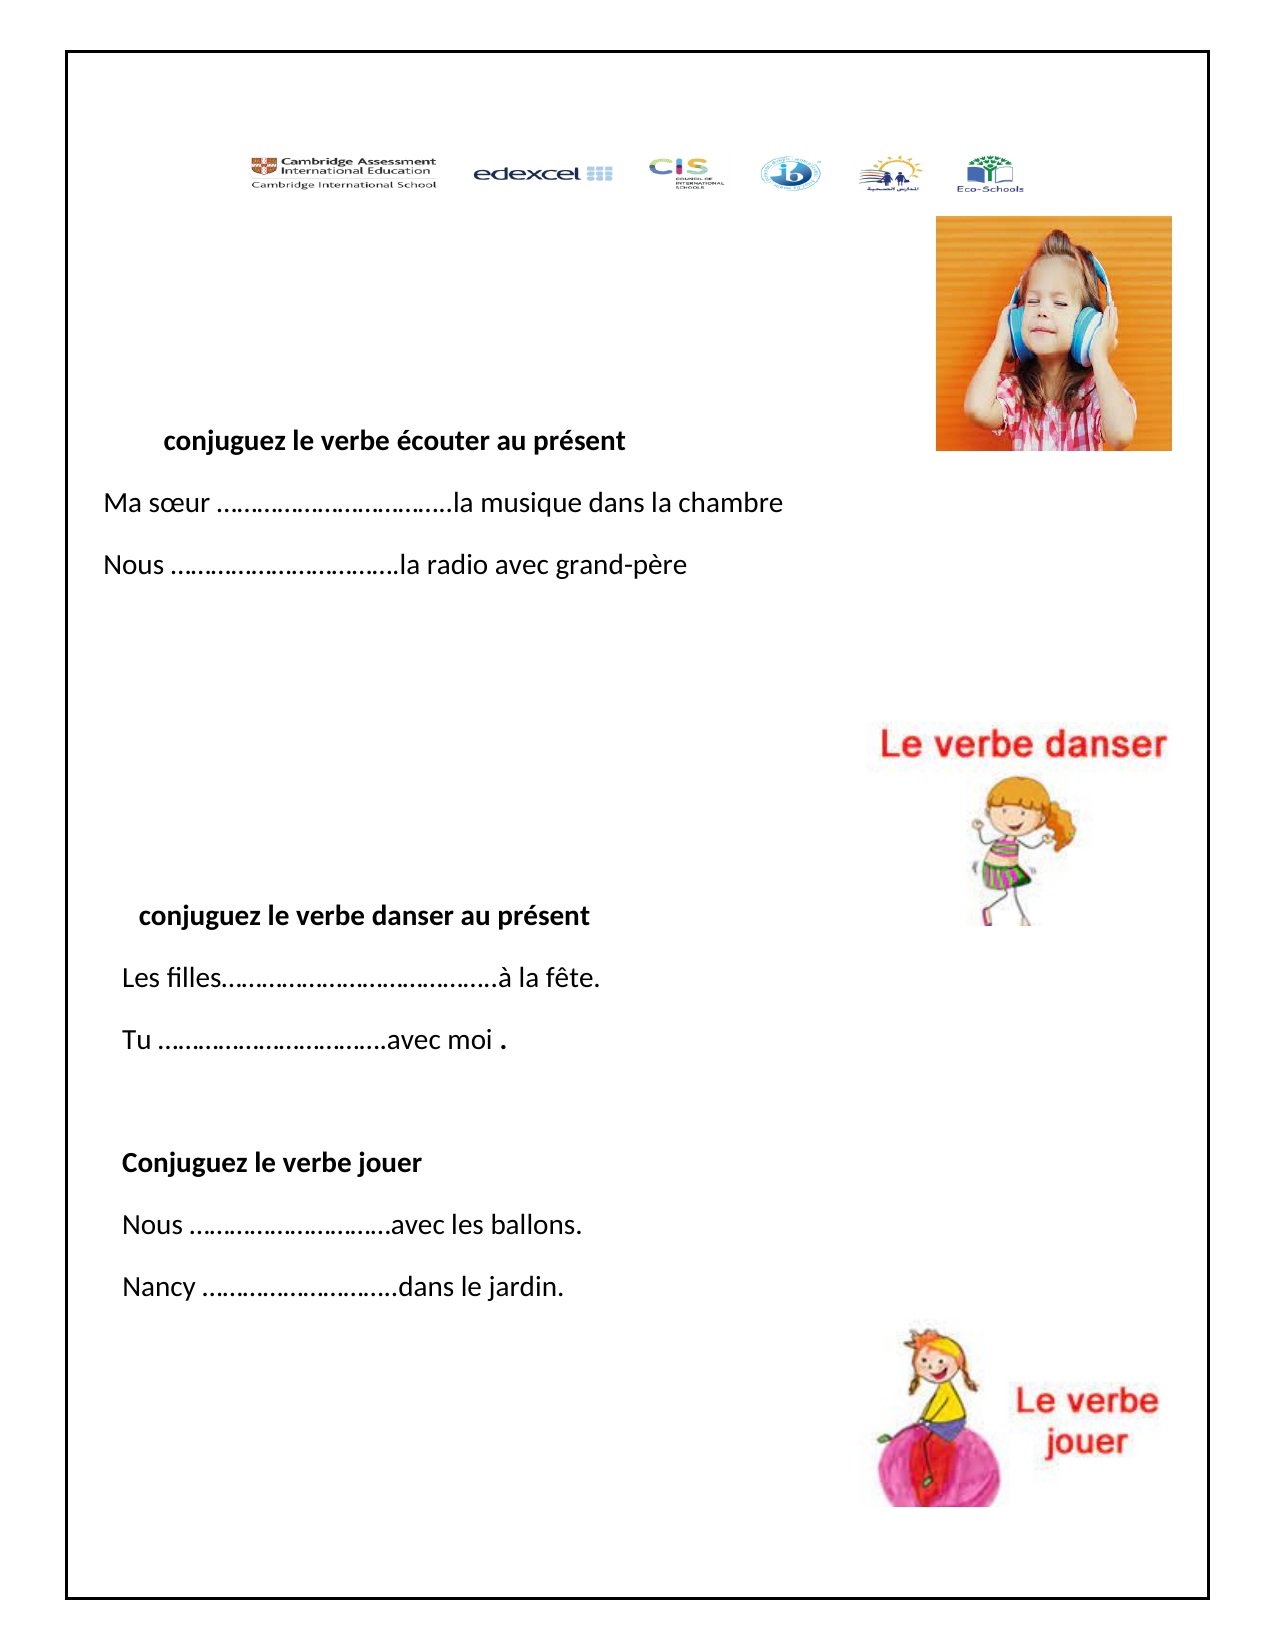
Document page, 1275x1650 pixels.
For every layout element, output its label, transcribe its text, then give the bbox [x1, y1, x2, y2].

text Ma sœur ……………………………..la musique dans la chambre [103, 484, 1172, 520]
text Conjuguez le verbe jouer [122, 1144, 1172, 1180]
text Les filles…………………………………..à la fête. [122, 959, 1172, 995]
picture [251, 155, 1024, 192]
picture [936, 216, 1172, 451]
text Nancy ………………………..dans le jardin. [122, 1268, 1172, 1506]
text Nous …………………………….la radio avec grand-père [103, 546, 1172, 582]
picture [867, 722, 1172, 926]
text Nous …………………………avec les ballons. [122, 1206, 1172, 1242]
text conjuguez le verbe écouter au présent [103, 216, 1172, 458]
text Tu …………………………….avec moi . [122, 1021, 1172, 1057]
picture [859, 1307, 1172, 1507]
